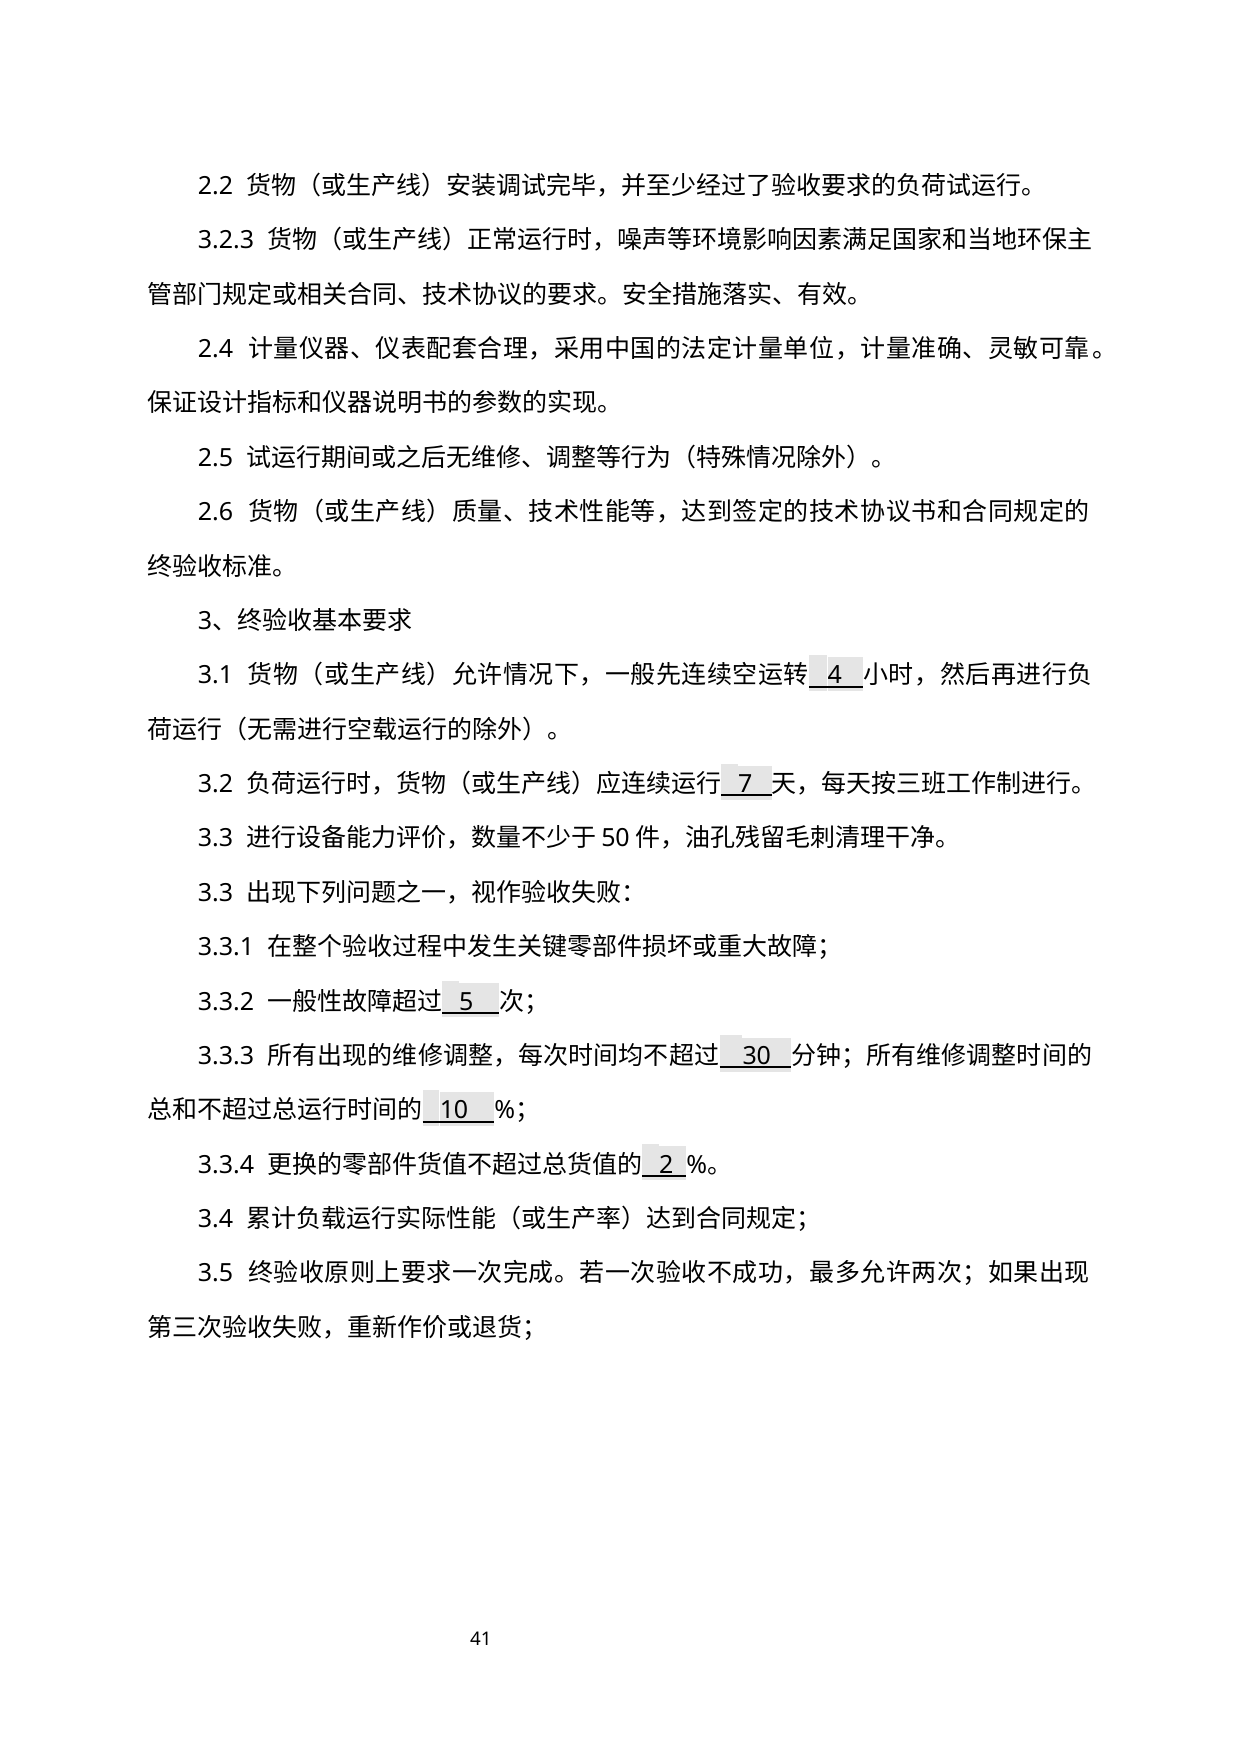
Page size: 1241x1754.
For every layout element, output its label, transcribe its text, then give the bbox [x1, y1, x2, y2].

text 3、终验收基本要求 [148, 600, 1092, 637]
text 3.1 货物（或生产线）允许情况下，一般先连续空运转 4 小时，然后再进行负荷运行（无需进行空载运行的除外）。 [148, 655, 1092, 745]
text 3.3 出现下列问题之一，视作验收失败： [148, 872, 1092, 908]
text 2.6 货物（或生产线）质量、技术性能等，达到签定的技术协议书和合同规定的终验收标准。 [148, 492, 1092, 582]
text 3.3.3 所有出现的维修调整，每次时间均不超过 30 分钟；所有维修调整时间的总和不超过总运行时间的 10 %； [148, 1035, 1092, 1126]
text 3.3.2 一般性故障超过 5 次； [459, 981, 1092, 1017]
text 3.3.2 一般性故障超过 5 次； [148, 981, 442, 1017]
text 3.3.1 在整个验收过程中发生关键零部件损坏或重大故障； [148, 927, 1092, 963]
text 2.2 货物（或生产线）安装调试完毕，并至少经过了验收要求的负荷试运行。 [148, 165, 1092, 202]
text 2.4 计量仪器、仪表配套合理，采用中国的法定计量单位，计量准确、灵敏可靠。保证设计指标和仪器说明书的参数的实现。 [148, 328, 1092, 419]
text 3.4 累计负载运行实际性能（或生产率）达到合同规定； [148, 1198, 1092, 1235]
text 3.2 负荷运行时，货物（或生产线）应连续运行 7 天，每天按三班工作制进行。 [148, 763, 1092, 800]
text 3.3 进行设备能力评价，数量不少于50件，油孔残留毛刺清理干净。 [148, 818, 1092, 854]
text 2.5 试运行期间或之后无维修、调整等行为（特殊情况除外）。 [148, 437, 1092, 473]
text 3.5 终验收原则上要求一次完成。若一次验收不成功，最多允许两次；如果出现第三次验收失败，重新作价或退货； [148, 1253, 1092, 1343]
text 3.3.4 更换的零部件货值不超过总货值的 2 %。 [148, 1144, 642, 1180]
text 3.3.4 更换的零部件货值不超过总货值的 2 %。 [659, 1144, 1092, 1180]
text 3.2.3 货物（或生产线）正常运行时，噪声等环境影响因素满足国家和当地环保主管部门规定或相关合同、技术协议的要求。安全措施落实、有效。 [148, 220, 1092, 310]
